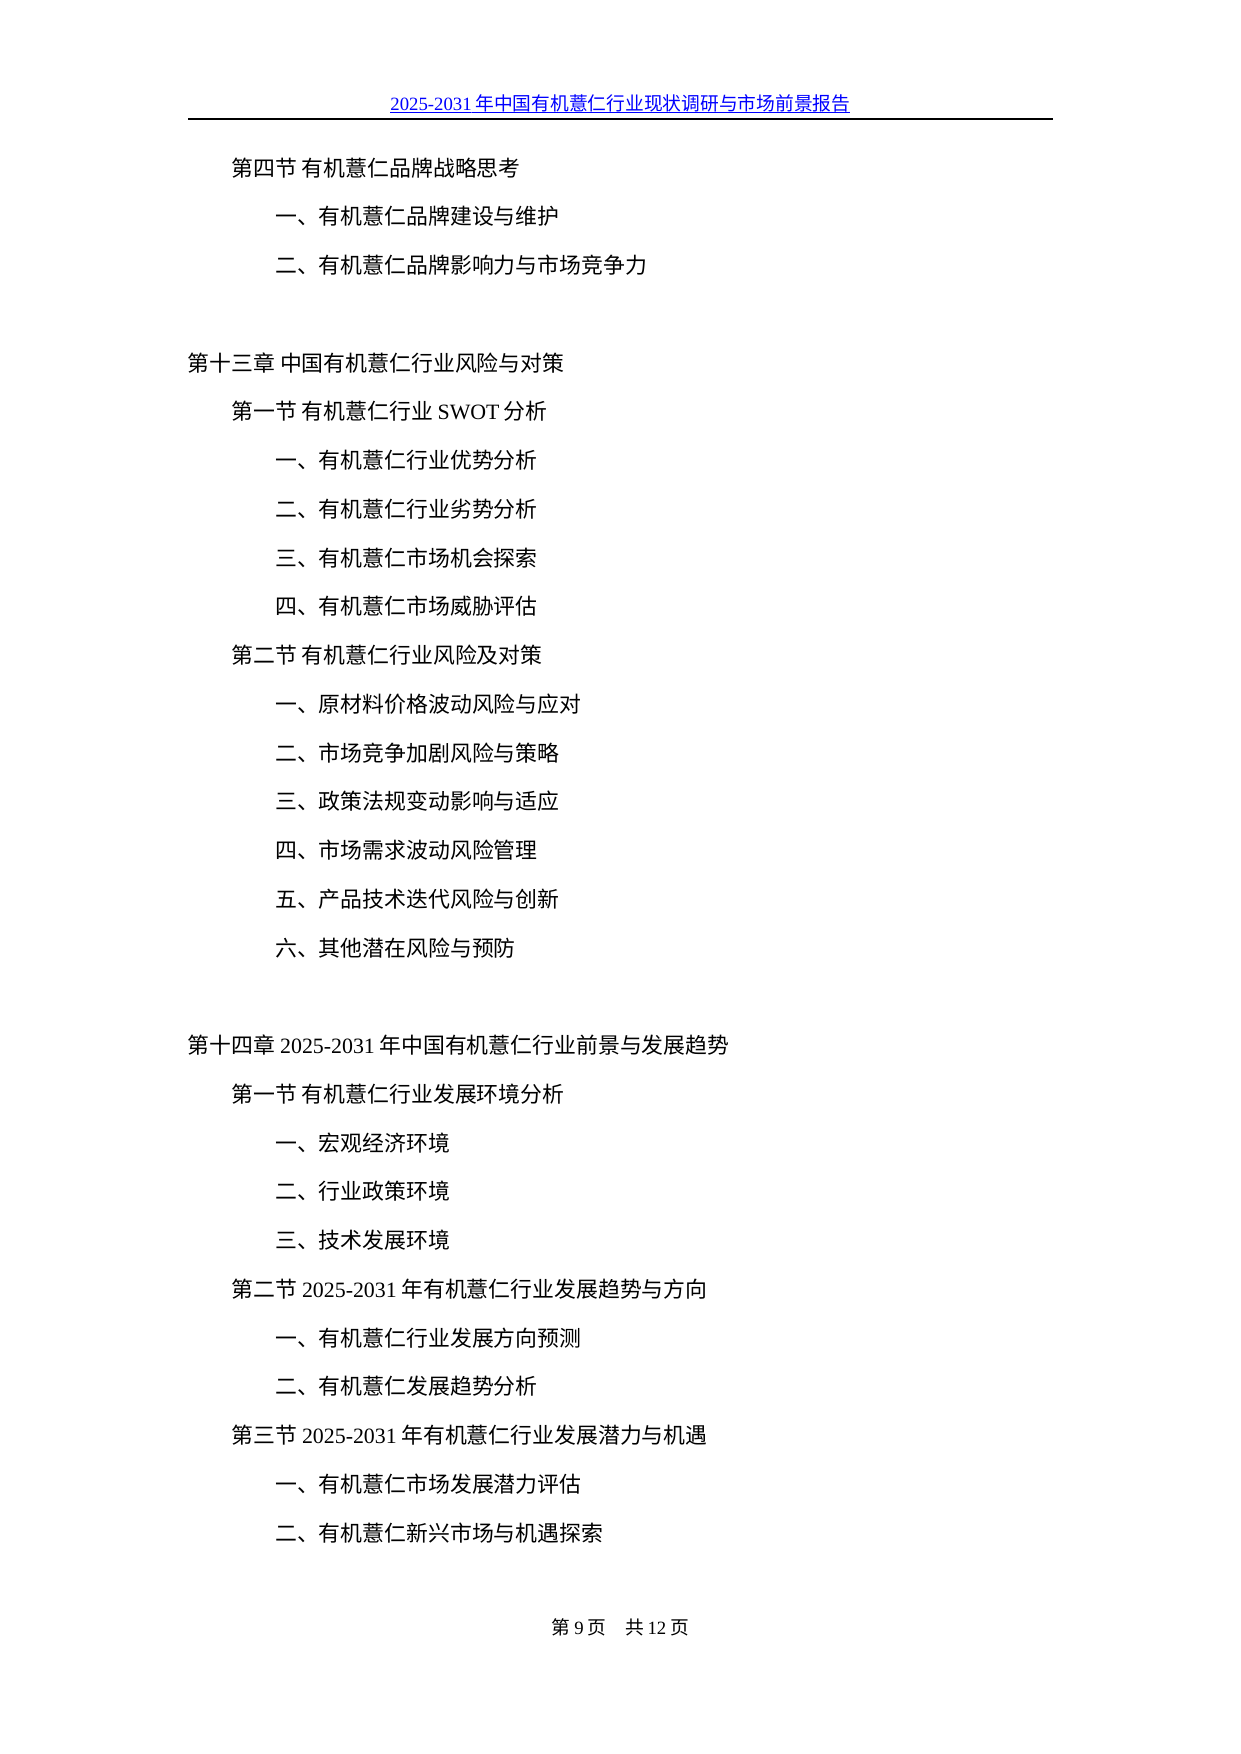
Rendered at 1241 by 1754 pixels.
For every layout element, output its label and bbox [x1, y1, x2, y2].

text [187, 150, 1053, 1548]
